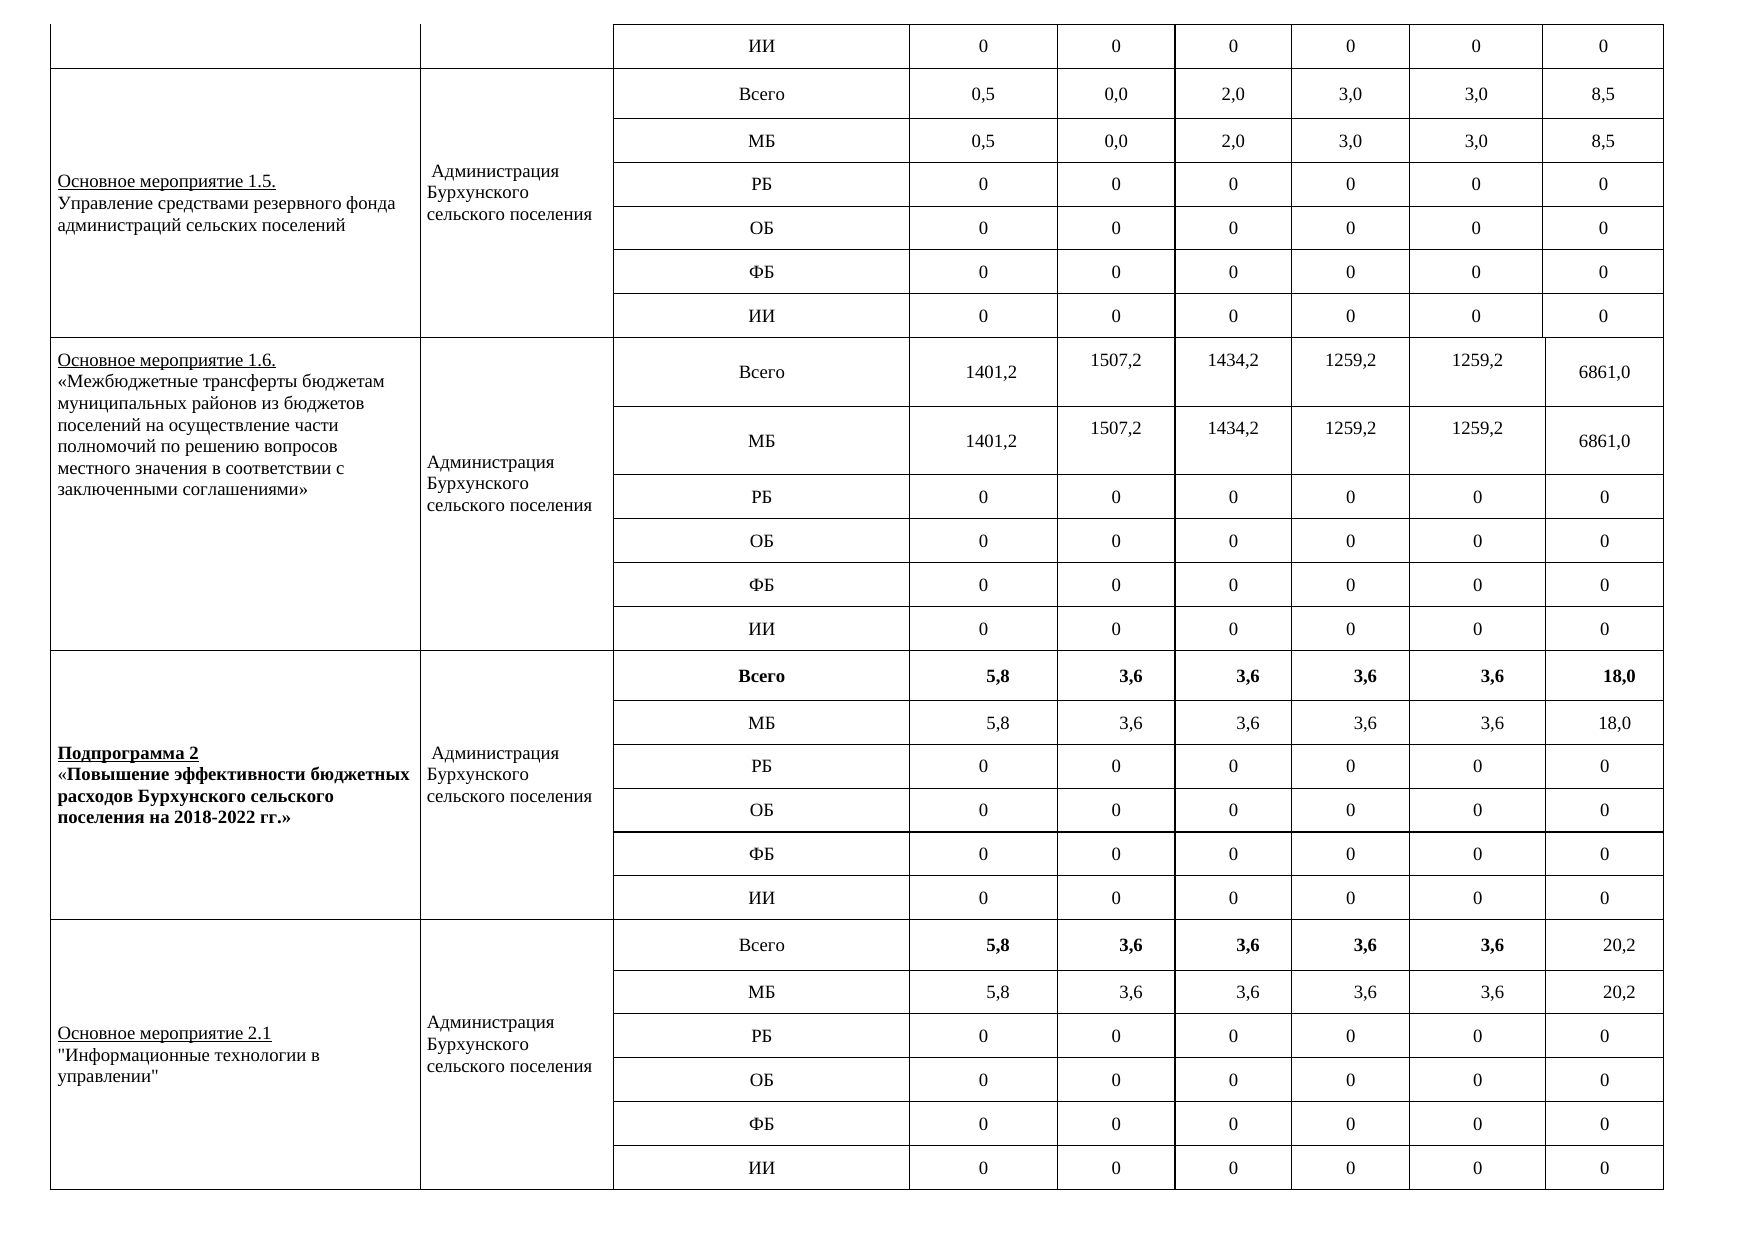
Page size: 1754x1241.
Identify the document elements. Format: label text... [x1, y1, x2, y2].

table_cell 0 [1058, 1058, 1174, 1101]
table_cell МБ [614, 119, 909, 162]
table_cell 0 [1176, 563, 1291, 606]
table_cell 5,8 [910, 971, 1057, 1013]
table_cell ФБ [614, 563, 909, 606]
table_cell ОБ [614, 1058, 909, 1101]
table_cell 0 [1292, 519, 1409, 562]
table_cell 0 [1543, 294, 1663, 337]
table_cell 0 [1546, 745, 1663, 788]
table_cell 20,2 [1546, 971, 1663, 1013]
table_cell ИИ [614, 607, 909, 649]
table_cell 1259,2 [1410, 338, 1545, 406]
table_cell 0,5 [910, 119, 1057, 162]
table_cell 0 [910, 833, 1057, 875]
table_cell 1259,2 [1292, 407, 1409, 474]
table_cell 0 [1176, 1102, 1291, 1145]
table_cell 0 [1546, 876, 1663, 919]
table_cell РБ [614, 745, 909, 788]
table_cell 0 [1543, 25, 1663, 67]
table_cell РБ [614, 475, 909, 518]
table_cell 0 [1546, 789, 1663, 831]
table_cell ИИ [614, 294, 909, 337]
table_cell 0 [910, 475, 1057, 518]
table_cell 0 [1176, 163, 1291, 206]
table_cell 0 [1292, 25, 1409, 67]
table_cell 0 [1176, 250, 1291, 293]
table_cell 0 [1292, 1058, 1409, 1101]
table_cell Основное мероприятие 1.6. «Межбюджетные трансферты бюджетам муниципальных районов из бюджетов поселений на осуществление части полномочий по решению вопросов местного значения в соответствии с заключенными соглашениями» [51, 338, 420, 649]
table_cell Основное мероприятие 2.1 "Информационные технологии в управлении" [51, 920, 420, 1189]
table_cell 0 [1292, 163, 1409, 206]
table_cell 0 [1058, 294, 1174, 337]
table_cell 3,6 [1058, 651, 1174, 700]
table_cell РБ [614, 1014, 909, 1057]
table_cell 1401,2 [910, 407, 1057, 474]
table_cell 0,0 [1058, 119, 1174, 162]
table_cell 0 [1058, 250, 1174, 293]
table_cell 0 [1058, 519, 1174, 562]
table_cell 0 [1176, 1014, 1291, 1057]
table_cell 0 [1058, 833, 1174, 875]
table_cell 0 [1176, 1146, 1291, 1189]
table_cell 0 [1546, 519, 1663, 562]
table_cell 3,6 [1292, 920, 1409, 969]
table_cell 0 [1546, 1102, 1663, 1145]
table_cell 5,8 [910, 701, 1057, 744]
table_cell 0 [1176, 207, 1291, 249]
table_cell 0 [1176, 745, 1291, 788]
table_cell 0 [1176, 519, 1291, 562]
table_cell 0 [1058, 789, 1174, 831]
table_cell 0 [1292, 250, 1409, 293]
table_cell 0 [1410, 1146, 1545, 1189]
table_cell Администрация Бурхунского сельского поселения [421, 920, 613, 1189]
table_cell 0 [1546, 607, 1663, 649]
table_cell 0 [910, 789, 1057, 831]
table_cell 0,5 [910, 69, 1057, 118]
table_cell 3,6 [1292, 971, 1409, 1013]
table_cell 0 [910, 294, 1057, 337]
table_cell 0 [1410, 1058, 1545, 1101]
table_cell 0 [910, 1058, 1057, 1101]
table_cell 3,0 [1410, 69, 1542, 118]
table_cell 3,6 [1176, 920, 1291, 969]
table_cell МБ [614, 701, 909, 744]
table_cell 0 [910, 250, 1057, 293]
table_cell МБ [614, 407, 909, 474]
table_cell 0 [1176, 25, 1291, 67]
table_cell Всего [614, 338, 909, 406]
table_cell 0 [1176, 833, 1291, 875]
table_cell 1507,2 [1058, 407, 1174, 474]
table_cell 0 [1058, 1146, 1174, 1189]
table_cell 0 [1410, 475, 1545, 518]
table_cell 0 [1292, 475, 1409, 518]
table_cell 0 [910, 1146, 1057, 1189]
table_cell 0 [1176, 789, 1291, 831]
table_cell 0 [1292, 833, 1409, 875]
table_cell 0 [910, 25, 1057, 67]
table_cell 5,8 [910, 920, 1057, 969]
table_cell 1259,2 [1292, 338, 1409, 406]
table_cell 0 [910, 207, 1057, 249]
table_cell 0 [1058, 1102, 1174, 1145]
table_cell 1259,2 [1410, 407, 1545, 474]
table_cell 3,6 [1410, 971, 1545, 1013]
table_cell 0 [1410, 607, 1545, 649]
table_cell Основное мероприятие 1.5. Управление средствами резервного фонда администраций сельских поселений [51, 69, 420, 337]
table_cell 3,6 [1058, 971, 1174, 1013]
table_cell 0 [1410, 745, 1545, 788]
table_cell Администрация Бурхунского сельского поселения [421, 338, 613, 649]
table_cell 0 [910, 519, 1057, 562]
table_cell 0 [1292, 1102, 1409, 1145]
table_cell 0 [1058, 876, 1174, 919]
table_cell 3,6 [1058, 920, 1174, 969]
table_cell 0 [1410, 207, 1542, 249]
table_cell 0 [1546, 1146, 1663, 1189]
table_cell ОБ [614, 519, 909, 562]
table_cell ОБ [614, 207, 909, 249]
table_cell 18,0 [1546, 701, 1663, 744]
table_cell 6861,0 [1546, 338, 1663, 406]
table_cell 3,6 [1410, 651, 1545, 700]
table_cell 0 [910, 163, 1057, 206]
table_cell 2,0 [1176, 69, 1291, 118]
table_cell 6861,0 [1546, 407, 1663, 474]
table_cell ФБ [614, 833, 909, 875]
table_cell ОБ [614, 789, 909, 831]
table_cell 0 [910, 1014, 1057, 1057]
table_cell 3,6 [1410, 920, 1545, 969]
table_cell 0 [1546, 1058, 1663, 1101]
table_cell 18,0 [1546, 651, 1663, 700]
table_cell 0 [1292, 876, 1409, 919]
table_cell 0 [1058, 563, 1174, 606]
table_cell 0 [1292, 1014, 1409, 1057]
table_cell 0 [910, 745, 1057, 788]
table_cell 0 [1543, 250, 1663, 293]
table_cell МБ [614, 971, 909, 1013]
table_cell 0 [1546, 475, 1663, 518]
table_cell 0 [1292, 1146, 1409, 1189]
table_cell 0 [1410, 519, 1545, 562]
table_cell 0 [1176, 475, 1291, 518]
table_cell РБ [614, 163, 909, 206]
table_cell ИИ [614, 876, 909, 919]
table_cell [421, 69, 613, 337]
table_cell 0 [1410, 163, 1542, 206]
table_cell Администрация Бурхунского сельского поселения [421, 651, 613, 919]
table_cell ИИ [614, 1146, 909, 1189]
table_cell 0 [1292, 294, 1409, 337]
table_cell 0 [1410, 876, 1545, 919]
table_cell Всего [614, 920, 909, 969]
table_cell 3,6 [1410, 701, 1545, 744]
table_cell 0 [1292, 607, 1409, 649]
table_cell 0 [1176, 876, 1291, 919]
table_cell 0 [1058, 163, 1174, 206]
table_cell 0 [1410, 833, 1545, 875]
table_cell 0,0 [1058, 69, 1174, 118]
table_cell 20,2 [1546, 920, 1663, 969]
table_cell 5,8 [910, 651, 1057, 700]
table_cell 1507,2 [1058, 338, 1174, 406]
table_cell 1434,2 [1176, 407, 1291, 474]
table_cell Всего [614, 69, 909, 118]
table_cell ИИ [614, 25, 909, 67]
table_cell Подпрограмма 2 «Повышение эффективности бюджетных расходов Бурхунского сельского поселения на 2018-2022 гг.» [51, 651, 420, 919]
table_cell 1434,2 [1176, 338, 1291, 406]
table_cell 0 [1058, 745, 1174, 788]
table_cell 0 [910, 607, 1057, 649]
table_cell 0 [1410, 1102, 1545, 1145]
table_cell 0 [1058, 475, 1174, 518]
table_cell 3,6 [1292, 651, 1409, 700]
table_cell 3,6 [1292, 701, 1409, 744]
table_cell 3,6 [1176, 971, 1291, 1013]
table_cell 2,0 [1176, 119, 1291, 162]
table_cell 0 [1292, 563, 1409, 606]
table_cell ФБ [614, 1102, 909, 1145]
table_cell Всего [614, 651, 909, 700]
table_cell 0 [1410, 563, 1545, 606]
table_cell 0 [1292, 745, 1409, 788]
table_cell 0 [1058, 1014, 1174, 1057]
table_cell 3,0 [1292, 119, 1409, 162]
table_cell 0 [1292, 789, 1409, 831]
table_cell 0 [1410, 789, 1545, 831]
table_cell 0 [1292, 207, 1409, 249]
table_cell 3,0 [1292, 69, 1409, 118]
table_cell 0 [1543, 163, 1663, 206]
table_cell 0 [1546, 833, 1663, 875]
table_cell 0 [1410, 1014, 1545, 1057]
table_cell 0 [910, 563, 1057, 606]
table_cell 0 [1176, 1058, 1291, 1101]
table_cell 1401,2 [910, 338, 1057, 406]
table_cell 0 [1546, 563, 1663, 606]
table_cell 0 [1176, 607, 1291, 649]
table_cell 3,6 [1058, 701, 1174, 744]
table_cell 0 [1410, 250, 1542, 293]
table_cell 8,5 [1543, 69, 1663, 118]
table_cell 0 [1058, 607, 1174, 649]
table_cell 0 [1058, 207, 1174, 249]
table_cell 8,5 [1543, 119, 1663, 162]
table_cell ФБ [614, 250, 909, 293]
table_cell 3,6 [1176, 651, 1291, 700]
table_cell 0 [1410, 25, 1542, 67]
table_cell 0 [1058, 25, 1174, 67]
table_cell 3,6 [1176, 701, 1291, 744]
table_cell 3,0 [1410, 119, 1542, 162]
table_cell 0 [1546, 1014, 1663, 1057]
table_cell 0 [1410, 294, 1542, 337]
table_cell 0 [910, 1102, 1057, 1145]
table_cell 0 [1176, 294, 1291, 337]
table_cell 0 [910, 876, 1057, 919]
table_cell 0 [1543, 207, 1663, 249]
